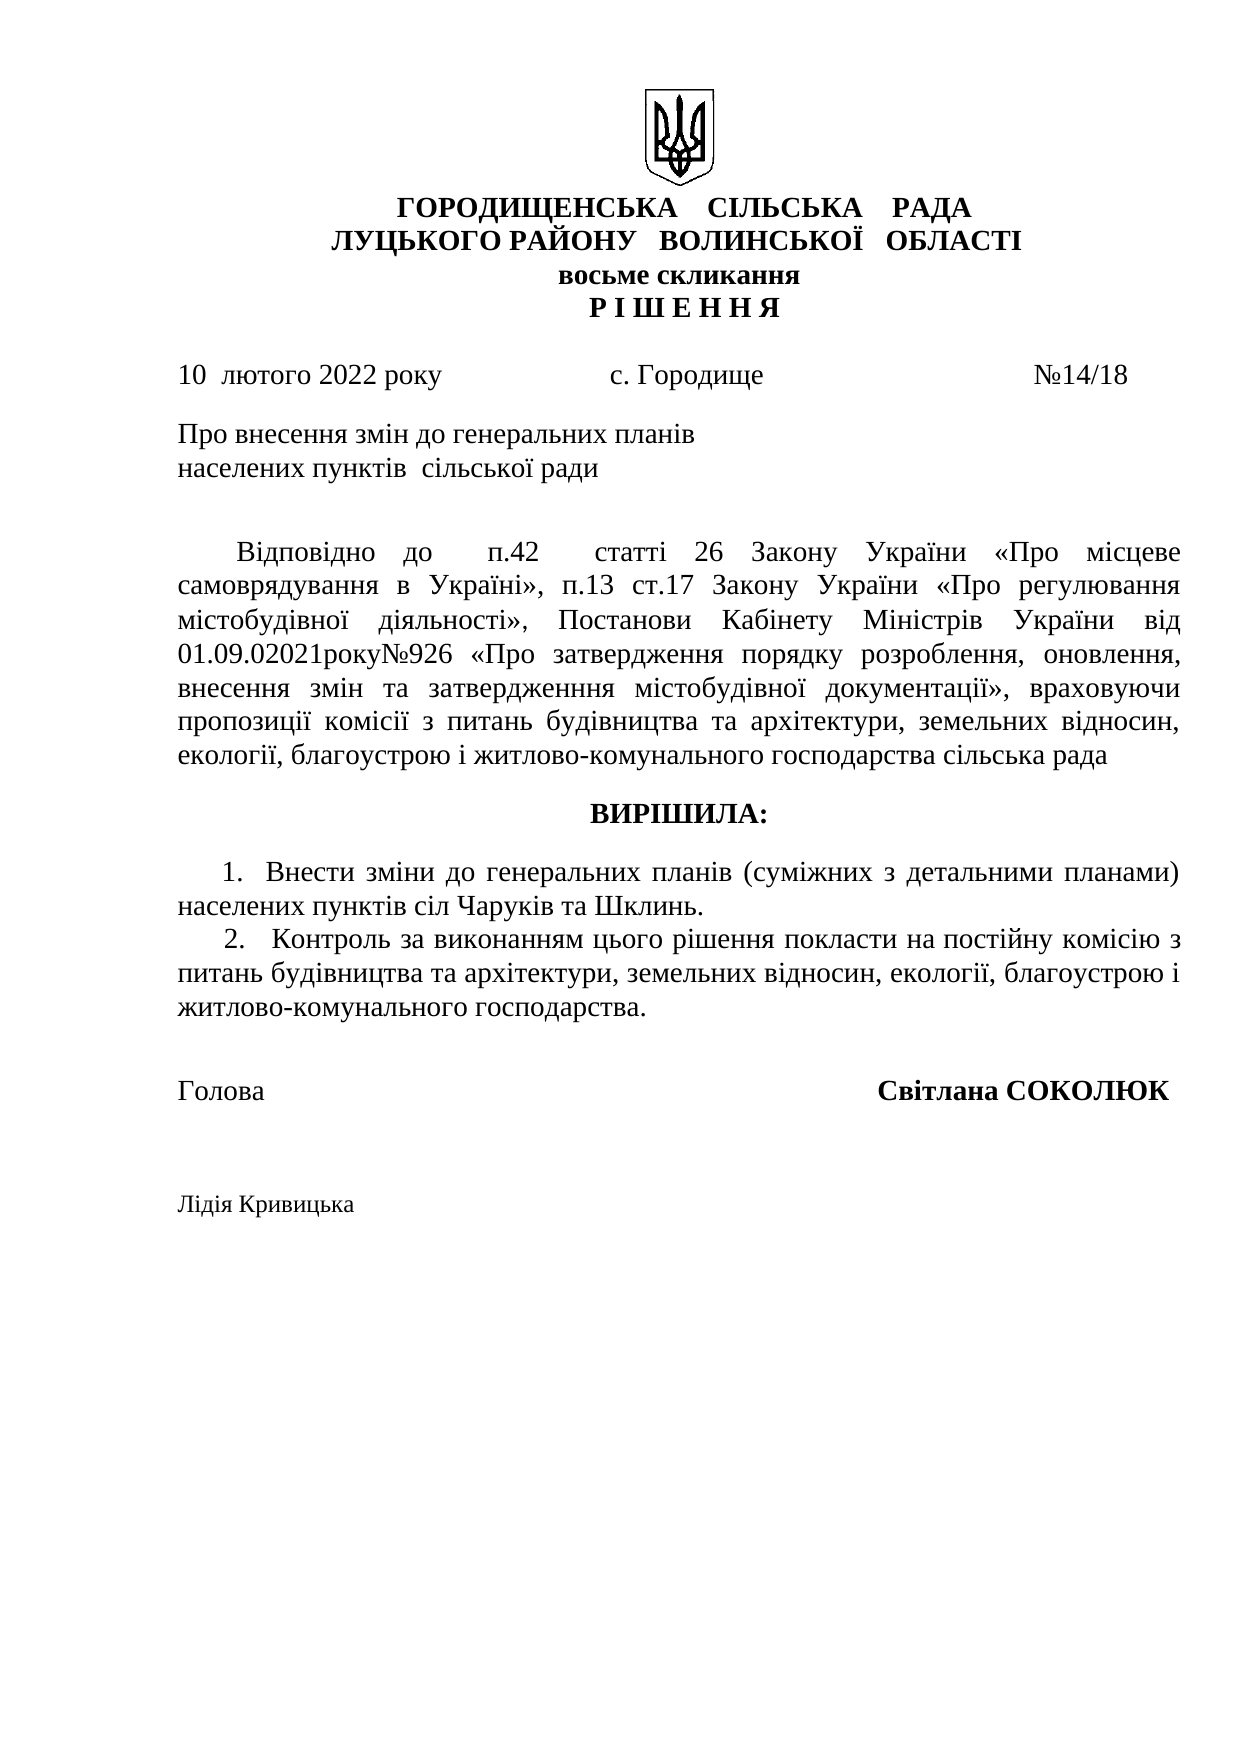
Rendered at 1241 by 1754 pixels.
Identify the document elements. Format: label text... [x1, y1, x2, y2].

text восьме скликання [177, 257, 1181, 290]
text 10 лютого 2022 року с. Городище №14/18 [177, 357, 1181, 391]
text ГОРОДИЩЕНСЬКА СІЛЬСЬКА РАДА [177, 190, 1191, 223]
text 1. Внести зміни до генеральних планів (суміжних з детальними планами) населених пунктів сіл Чаруків та Шклинь. [177, 854, 1181, 922]
text Відповідно до п.42 статті 26 Закону України «Про місцеве самоврядування в Україні», п.13 ст.17 Закону України «Про регулювання містобудівної діяльності», Постанови Кабінету Міністрів України від 01.09.02021року№926 «Про затвердження порядку розроблення, оновлення, внесення змін та затвердженння містобудівної документації», враховуючи пропозиції комісії з питань будівництва та архітектури, земельних відносин, екології, благоустрою і житлово-комунального господарства сільська рада [177, 534, 1181, 771]
text населених пунктів сільської ради [177, 450, 1181, 483]
picture [644, 88, 715, 186]
text Р І Ш Е Н Н Я [177, 290, 1191, 324]
text Голова Світлана СОКОЛЮК [177, 1073, 1181, 1106]
text 2. Контроль за виконанням цього рішення покласти на постійну комісію з питань будівництва та архітектури, земельних відносин, екології, благоустрою і житлово-комунального господарства. [177, 922, 1181, 1022]
text Лідія Кривицька [177, 1189, 1181, 1218]
text Про внесення змін до генеральних планів [177, 416, 1181, 450]
text ЛУЦЬКОГО РАЙОНУ ВОЛИНСЬКОЇ ОБЛАСТІ [177, 223, 1177, 257]
text ВИРІШИЛА: [177, 796, 1181, 829]
